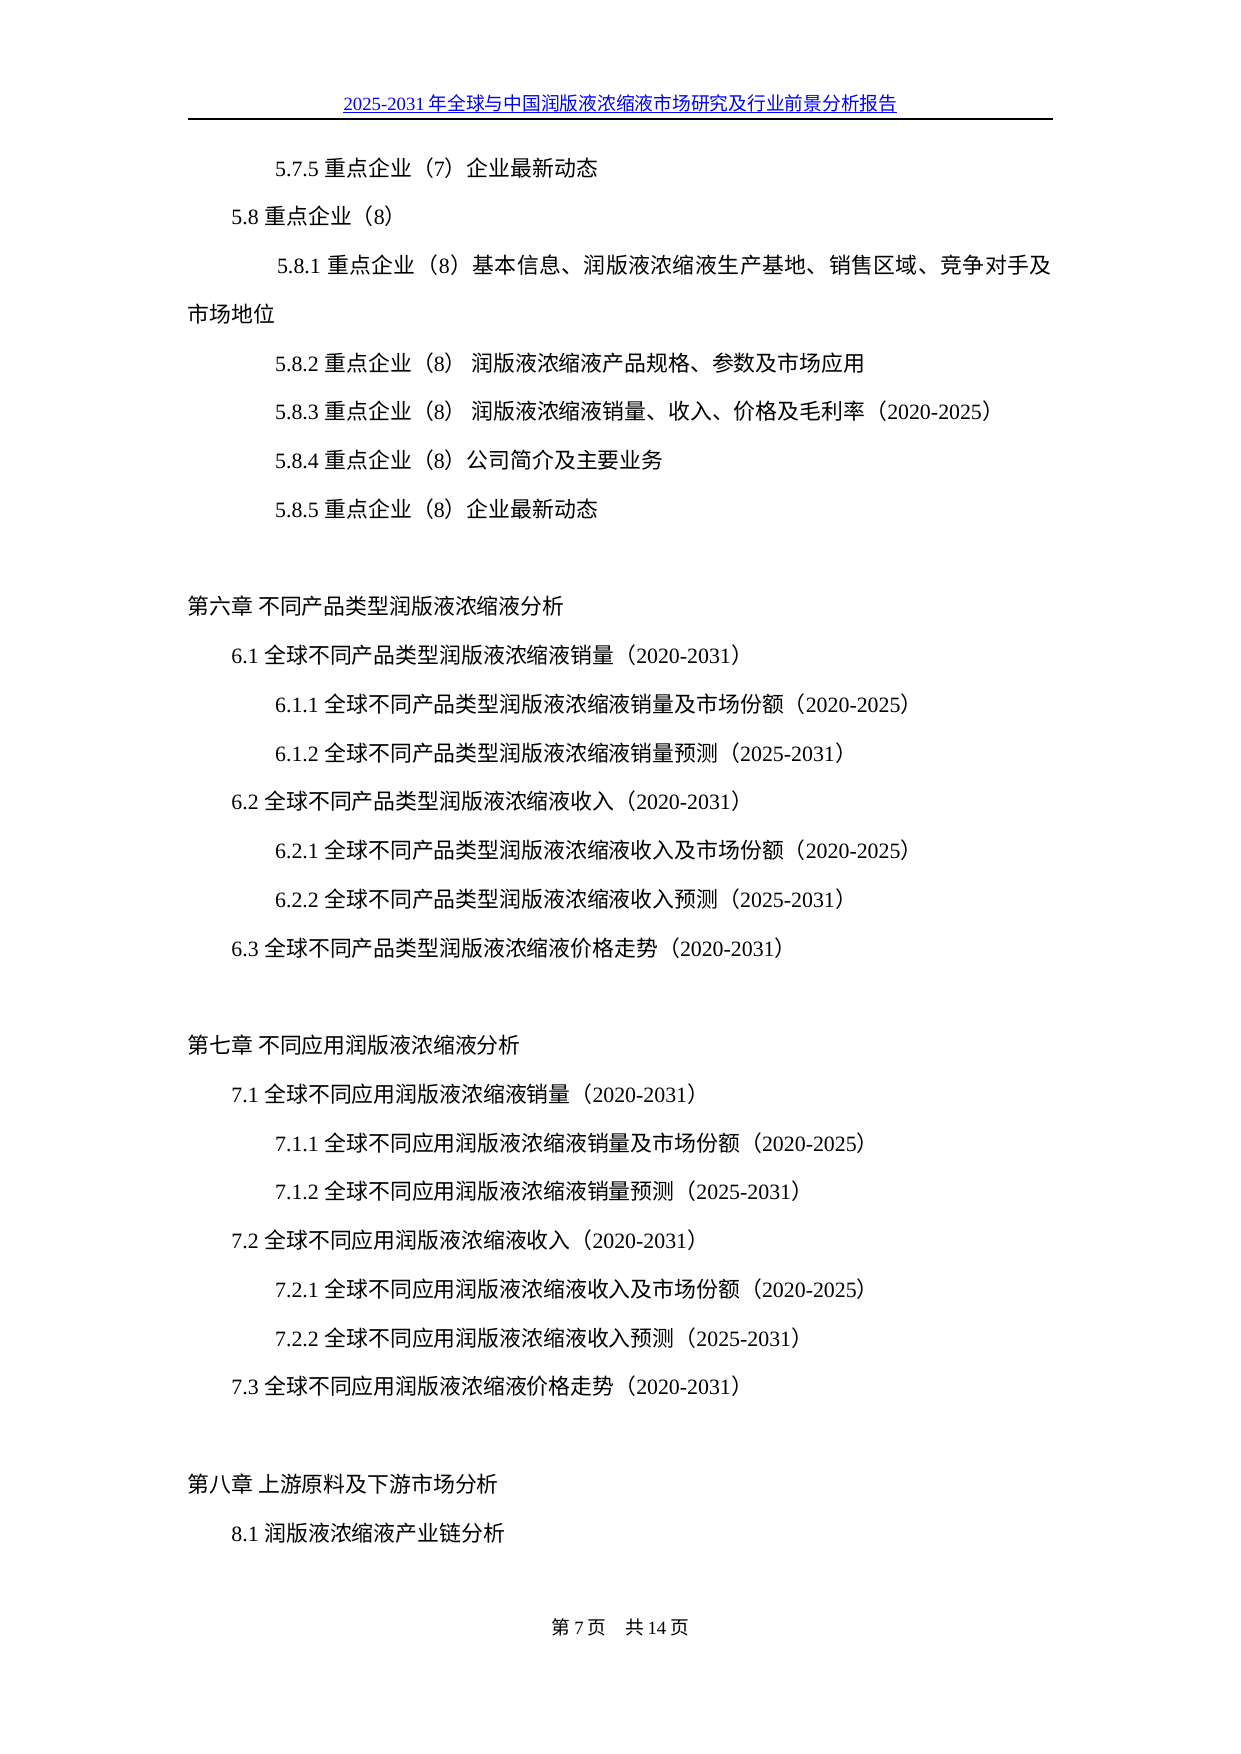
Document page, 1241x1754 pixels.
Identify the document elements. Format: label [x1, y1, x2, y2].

text [187, 150, 1053, 1548]
